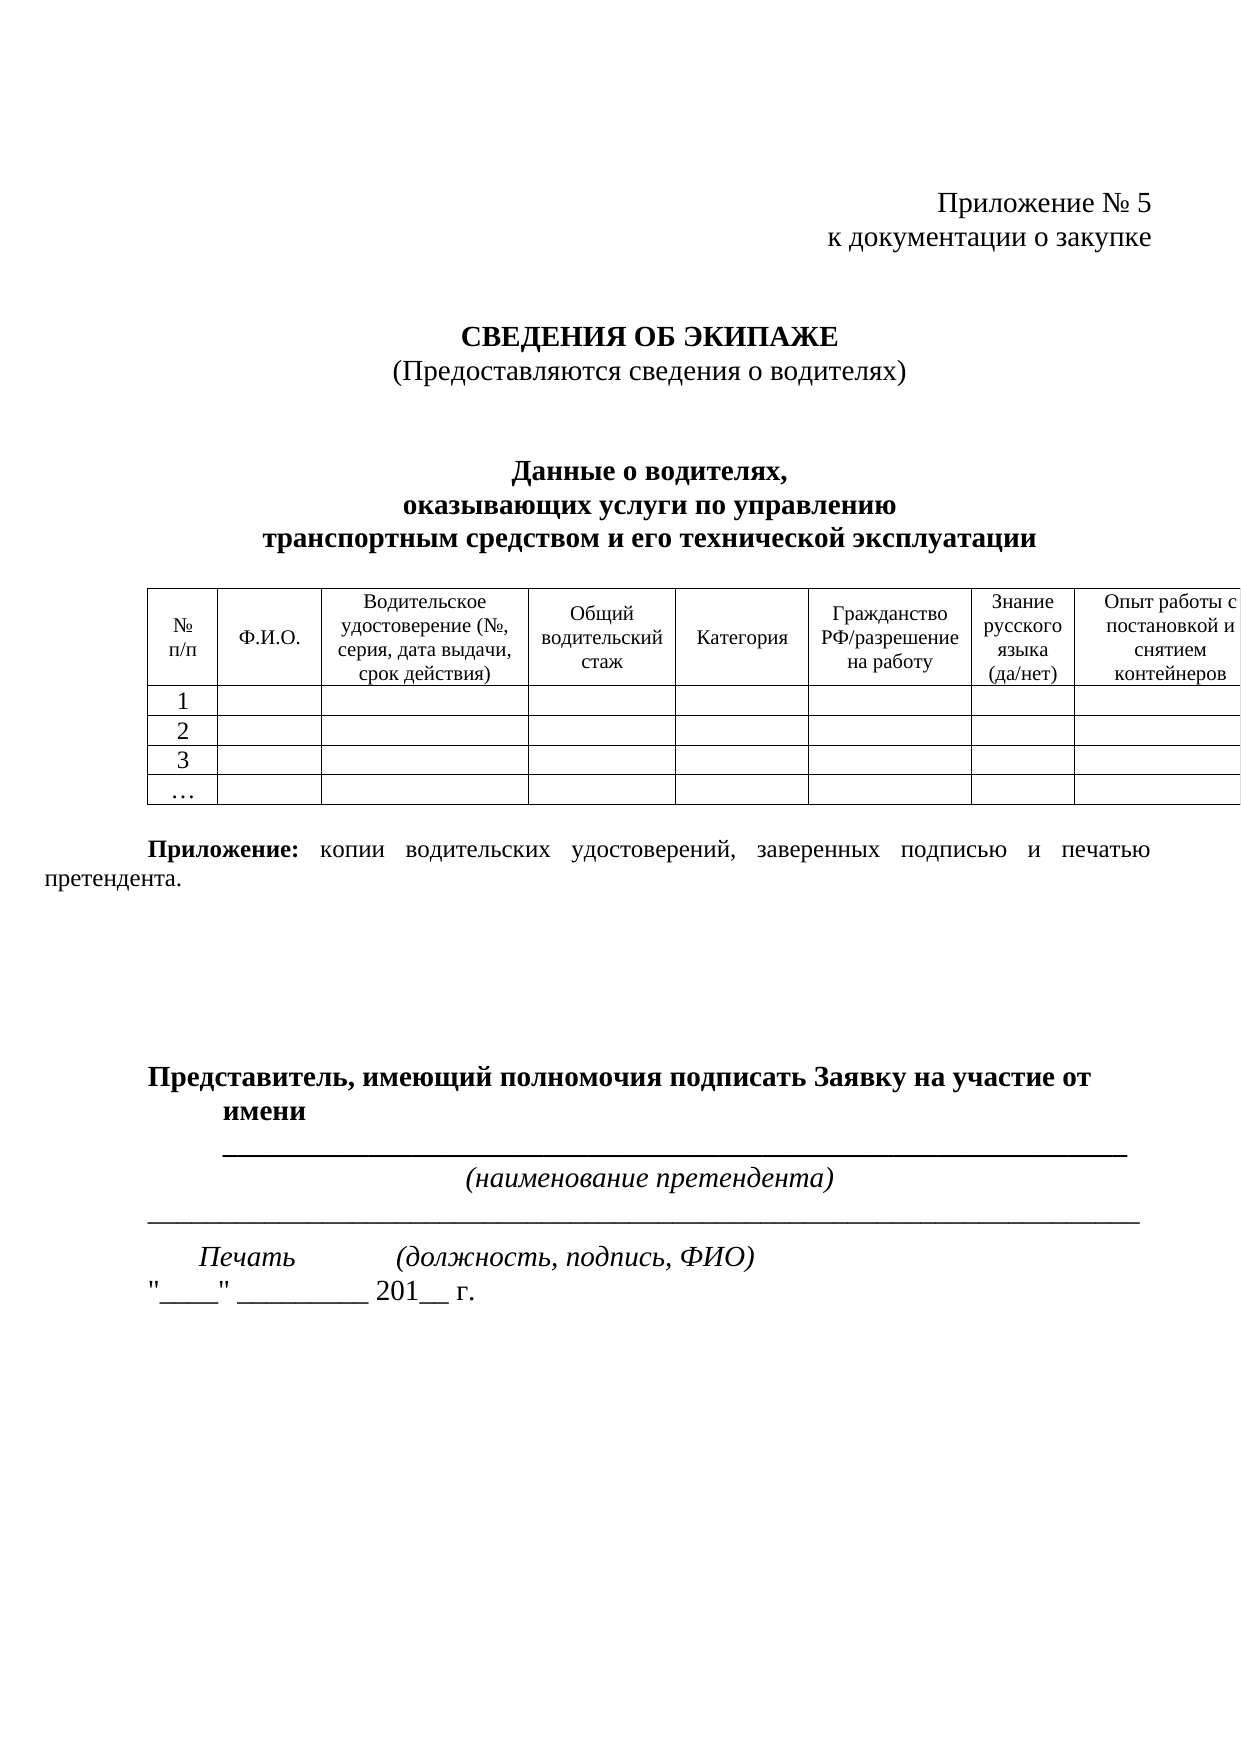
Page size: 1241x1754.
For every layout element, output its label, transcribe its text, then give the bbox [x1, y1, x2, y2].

table_cell … [148, 775, 217, 804]
table_header Общий водительский стаж [529, 589, 675, 685]
table_cell [972, 686, 1074, 715]
table_cell [676, 746, 808, 774]
table_cell [529, 775, 675, 804]
table_cell 2 [148, 716, 217, 744]
table_cell [809, 686, 971, 715]
table_header Ф.И.О. [218, 589, 321, 685]
table_cell [218, 686, 321, 715]
text "____" _________ 201__ г. [148, 1273, 1152, 1306]
table_cell [322, 686, 528, 715]
table_cell [1075, 716, 1240, 744]
table_cell 3 [148, 746, 217, 774]
table_header Водительское удостоверение (№, серия, дата выдачи, срок действия) [322, 589, 528, 685]
table_cell [322, 746, 528, 774]
table_cell [1075, 746, 1240, 774]
table_cell [676, 775, 808, 804]
text (наименование претендента) [148, 1160, 1152, 1193]
text Данные о водителях, [148, 453, 1152, 487]
table_cell [1075, 775, 1240, 804]
table_header Опыт работы с постановкой и снятием контейнеров [1075, 589, 1240, 685]
table_cell [529, 716, 675, 744]
table_cell [218, 716, 321, 744]
table_cell [809, 716, 971, 744]
table_cell [972, 746, 1074, 774]
list Приложение: копии водительских удостоверений, заверенных подписью и печатью претендента. [44, 834, 1152, 891]
text СВЕДЕНИЯ ОБ ЭКИПАЖЕ [148, 319, 1152, 353]
table_cell [1075, 686, 1240, 715]
text к документации о закупке [148, 219, 1152, 252]
table_cell [972, 716, 1074, 744]
table_header Категория [676, 589, 808, 685]
table_cell [809, 746, 971, 774]
text Приложение № 5 [148, 185, 1152, 219]
subtitle Представитель, имеющий полномочия подписать Заявку на участие от имени ______________________________________________________________ [148, 1059, 1152, 1160]
table_cell [322, 775, 528, 804]
table_cell 1 [148, 686, 217, 715]
table_cell [218, 746, 321, 774]
table_cell [676, 716, 808, 744]
table_header Знание русского языка (да/нет) [972, 589, 1074, 685]
table_cell [218, 775, 321, 804]
text (Предоставляются сведения о водителях) [148, 353, 1152, 386]
table_header № п/п [148, 589, 217, 685]
text транспортным средством и его технической эксплуатации [110, 521, 1152, 554]
text оказывающих услуги по управлению [110, 487, 1152, 521]
text ____________________________________________________________________ [148, 1193, 1152, 1227]
table_cell [809, 775, 971, 804]
table_cell [529, 746, 675, 774]
table_cell [676, 686, 808, 715]
table_cell [322, 716, 528, 744]
table_cell [529, 686, 675, 715]
table_header Гражданство РФ/разрешение на работу [809, 589, 971, 685]
text Печать (должность, подпись, ФИО) [148, 1239, 1152, 1273]
table_cell [972, 775, 1074, 804]
